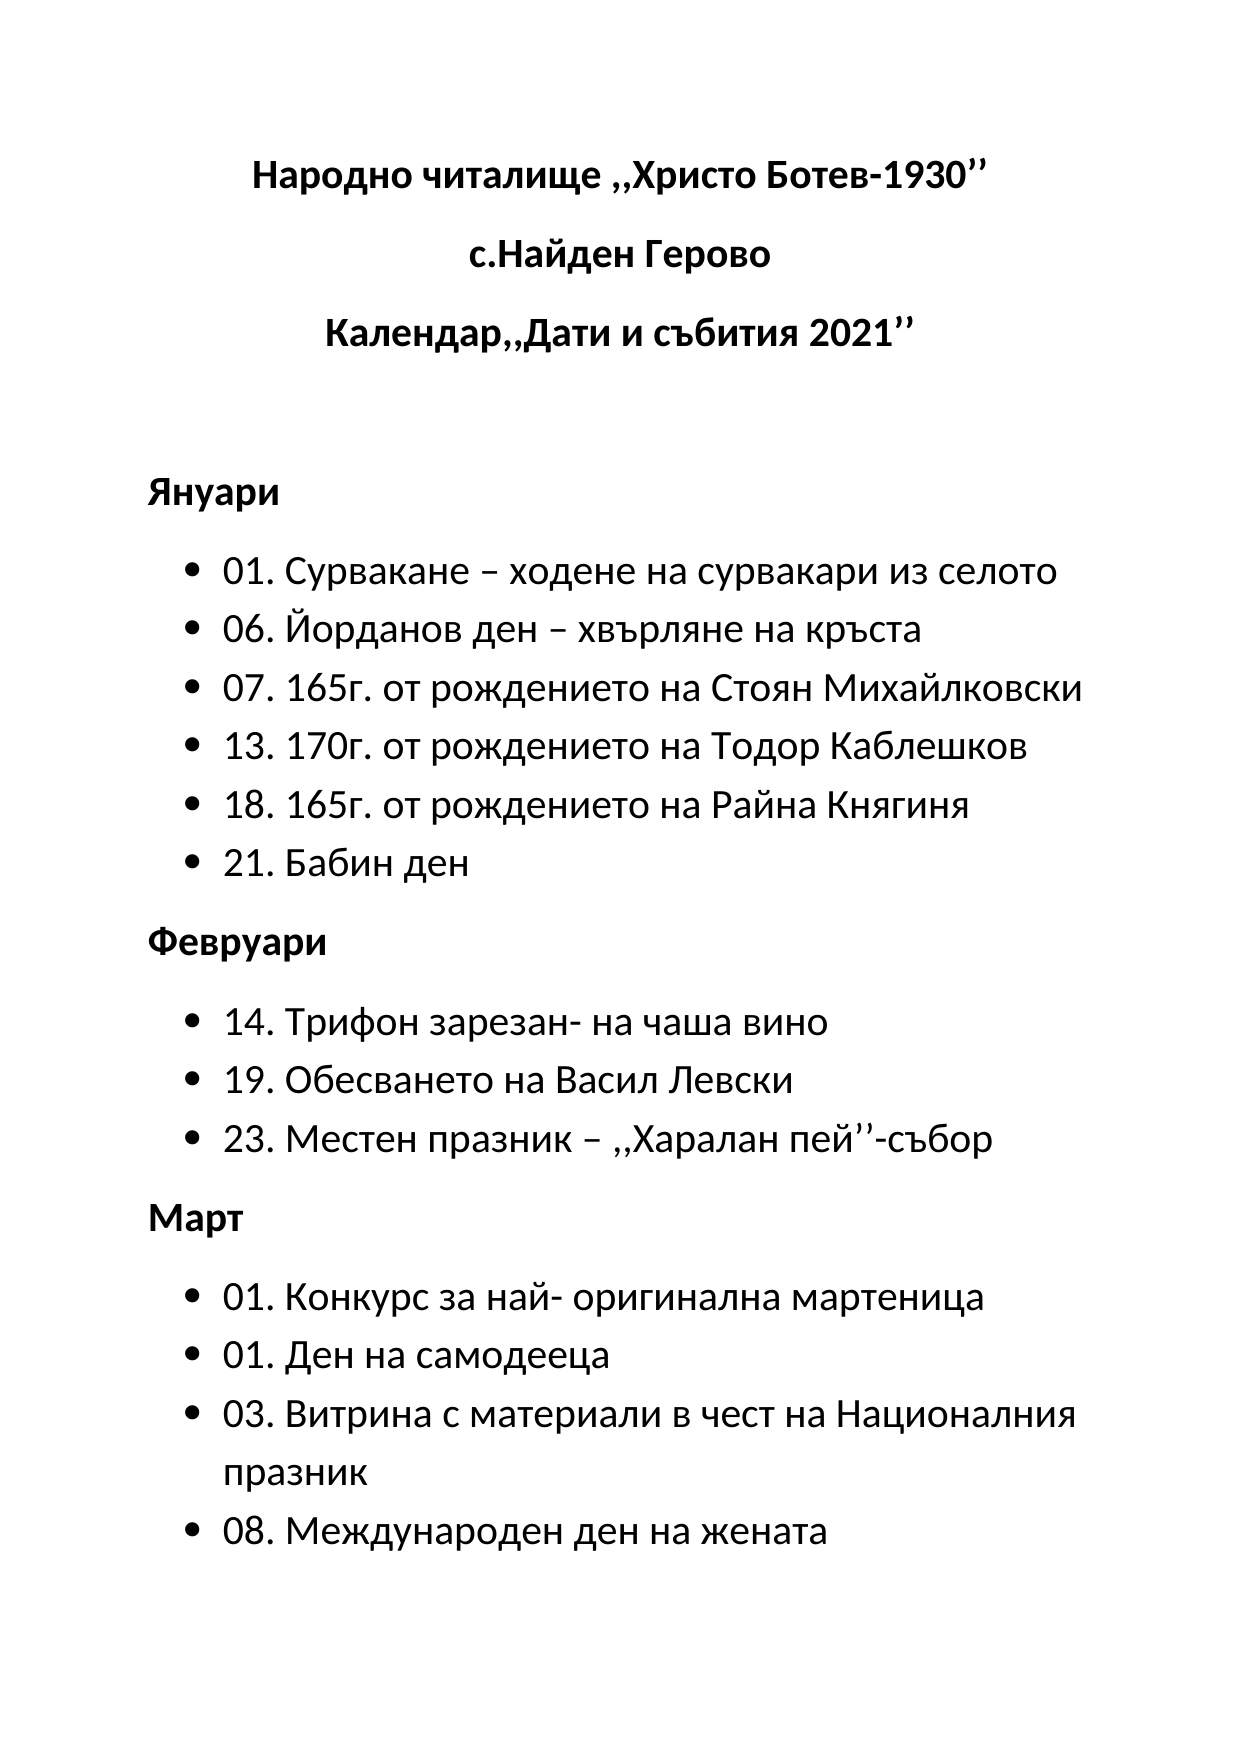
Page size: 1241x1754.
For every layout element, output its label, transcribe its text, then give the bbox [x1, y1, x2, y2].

list 03. Витрина с материали в чест на Националния празник [185, 1387, 1093, 1496]
list 13. 170г. от рождението на Тодор Каблешков [185, 719, 1093, 770]
text Календар,,Дати и събития 2021’’ [148, 306, 1093, 357]
text с.Найден Герово [148, 227, 1093, 278]
text Януари [148, 465, 1093, 516]
list 01. Сурвакане – ходене на сурвакари из селото [185, 544, 1093, 595]
list 23. Местен празник – ,,Харалан пей’’-събор [185, 1112, 1093, 1162]
list 06. Йорданов ден – хвърляне на кръста [185, 602, 1093, 653]
text Март [148, 1191, 1093, 1242]
list 18. 165г. от рождението на Райна Княгиня [185, 778, 1093, 828]
list 21. Бабин ден [185, 836, 1093, 887]
list 19. Обесването на Васил Левски [185, 1053, 1093, 1104]
list 01. Конкурс за най- оригинална мартеница [185, 1270, 1093, 1321]
list 01. Ден на самодееца [185, 1328, 1093, 1379]
list 08. Международен ден на жената [185, 1504, 1093, 1555]
text Народно читалище ,,Христо Ботев-1930’’ [148, 148, 1093, 198]
list 14. Трифон зарезан- на чаша вино [185, 995, 1093, 1046]
list 07. 165г. от рождението на Стоян Михайлковски [185, 661, 1093, 712]
text Февруари [148, 915, 1093, 966]
